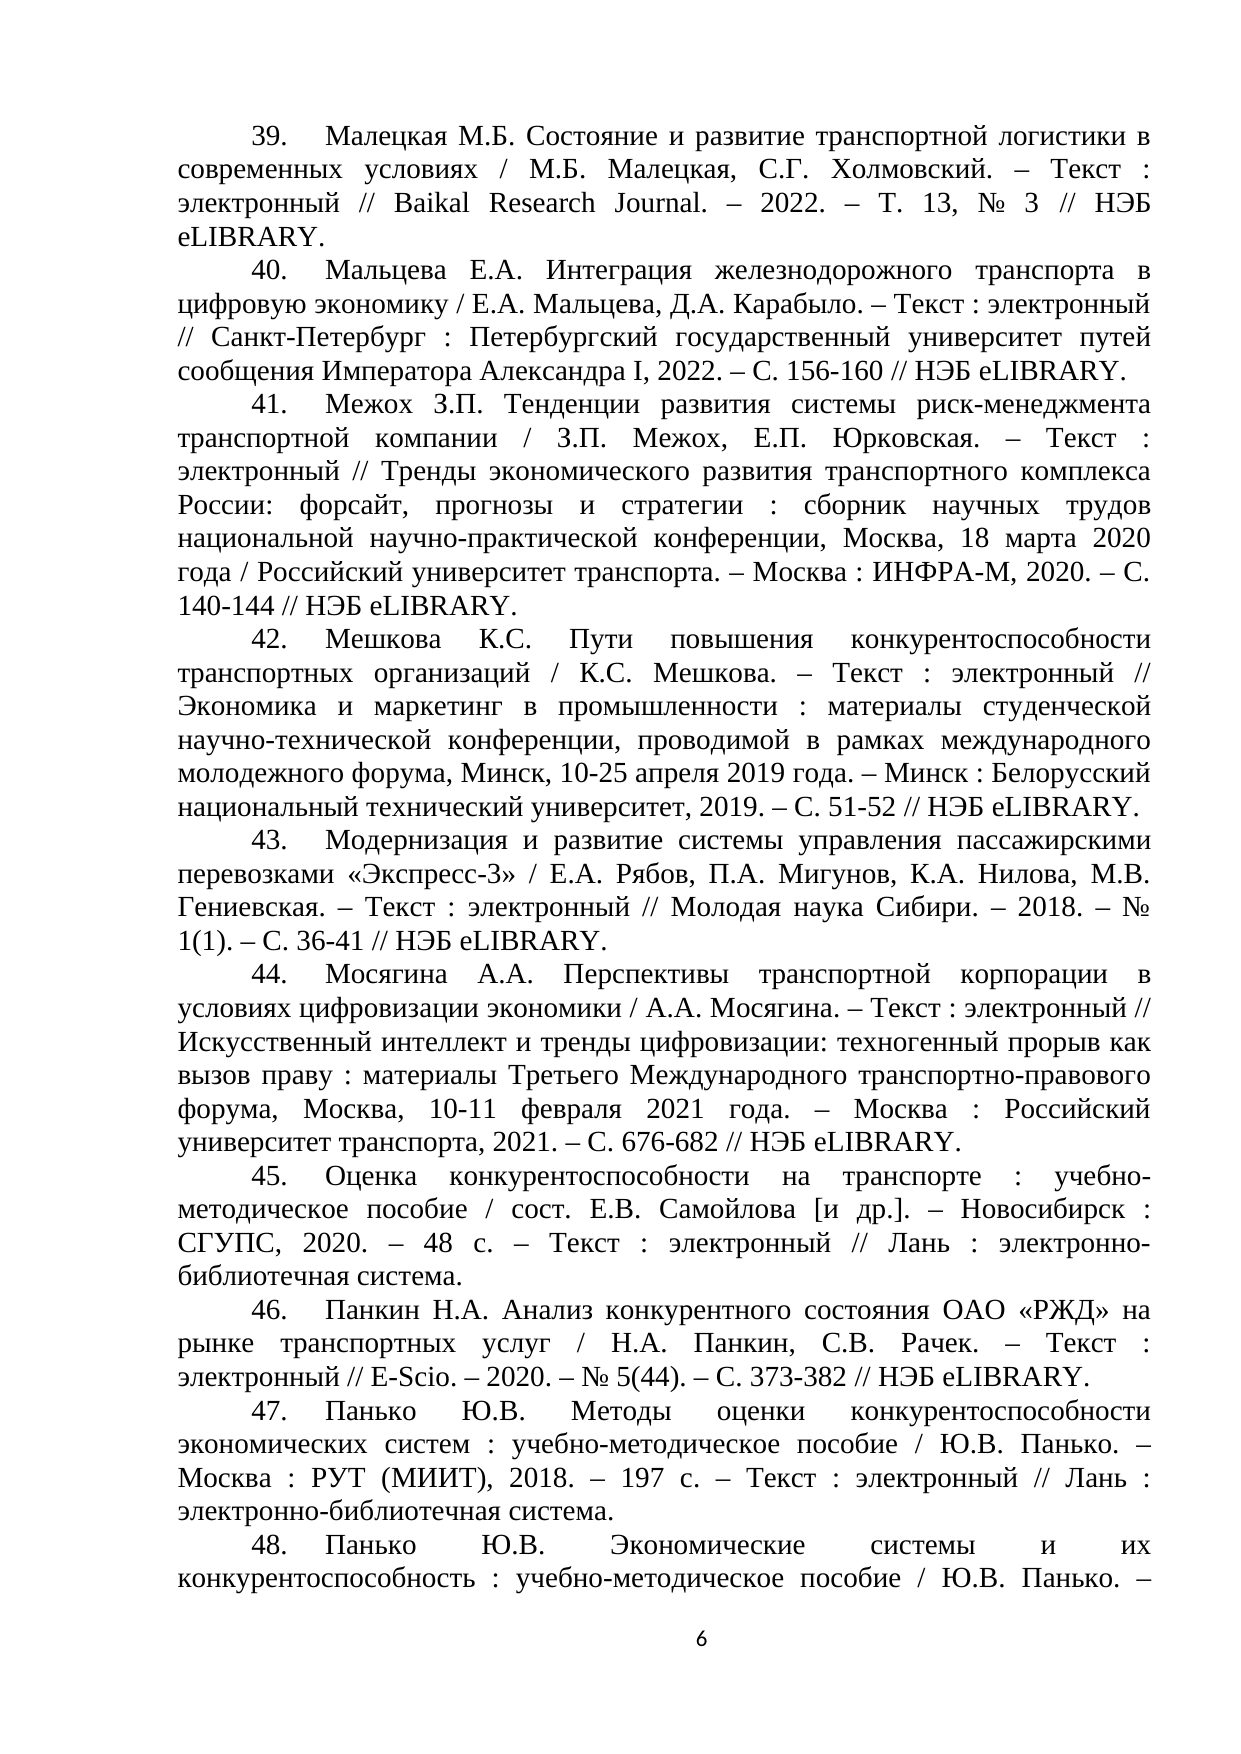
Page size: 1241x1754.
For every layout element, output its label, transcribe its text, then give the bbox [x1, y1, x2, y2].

list Панько Ю.В. Методы оценки конкурентоспособности экономических систем : учебно-методическое пособие / Ю.В. Панько. – Москва : РУТ (МИИТ), 2018. – 197 с. – Текст : электронный // Лань : электронно-библиотечная система. [177, 1393, 1152, 1527]
list Мешкова К.С. Пути повышения конкурентоспособности транспортных организаций / К.С. Мешкова. – Текст : электронный // Экономика и маркетинг в промышленности : материалы студенческой научно-технической конференции, проводимой в рамках международного молодежного форума, Минск, 10-25 апреля 2019 года. – Минск : Белорусский национальный технический университет, 2019. – С. 51-52 // НЭБ eLIBRARY. [177, 621, 1152, 822]
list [177, 1527, 1152, 1594]
list Панкин Н.А. Анализ конкурентного состояния ОАО «РЖД» на рынке транспортных услуг / Н.А. Панкин, С.В. Рачек. – Текст : электронный // E-Scio. – 2020. – № 5(44). – С. 373-382 // НЭБ eLIBRARY. [177, 1292, 1152, 1393]
list Межох З.П. Тенденции развития системы риск-менеджмента транспортной компании / З.П. Межох, Е.П. Юрковская. – Текст : электронный // Тренды экономического развития транспортного комплекса России: форсайт, прогнозы и стратегии : сборник научных трудов национальной научно-практической конференции, Москва, 18 марта 2020 года / Российский университет транспорта. – Москва : ИНФРА-М, 2020. – С. 140-144 // НЭБ eLIBRARY. [177, 386, 1152, 621]
list Мосягина А.А. Перспективы транспортной корпорации в условиях цифровизации экономики / А.А. Мосягина. – Текст : электронный // Искусственный интеллект и тренды цифровизации: техногенный прорыв как вызов праву : материалы Третьего Международного транспортно-правового форума, Москва, 10-11 февраля 2021 года. – Москва : Российский университет транспорта, 2021. – С. 676-682 // НЭБ eLIBRARY. [177, 957, 1152, 1158]
list Оценка конкурентоспособности на транспорте : учебно-методическое пособие / сост. Е.В. Самойлова [и др.]. – Новосибирск : СГУПС, 2020. – 48 с. – Текст : электронный // Лань : электронно-библиотечная система. [177, 1158, 1152, 1292]
list Мальцева Е.А. Интеграция железнодорожного транcпорта в цифровую экономику / Е.А. Мальцева, Д.А. Карабыло. – Текст : электронный // Санкт-Петербург : Петербургский государственный университет путей сообщения Императора Александра I, 2022. – С. 156-160 // НЭБ eLIBRARY. [177, 252, 1152, 386]
list Малецкая М.Б. Состояние и развитие транспортной логистики в современных условиях / М.Б. Малецкая, С.Г. Холмовский. – Текст : электронный // Baikal Research Journal. – 2022. – Т. 13, № 3 // НЭБ eLIBRARY. [177, 118, 1152, 252]
list Модернизация и развитие системы управления пассажирскими перевозками «Экспресс-3» / Е.А. Рябов, П.А. Мигунов, К.А. Нилова, М.В. Гениевская. – Текст : электронный // Молодая наука Сибири. – 2018. – № 1(1). – С. 36-41 // НЭБ eLIBRARY. [177, 822, 1152, 957]
